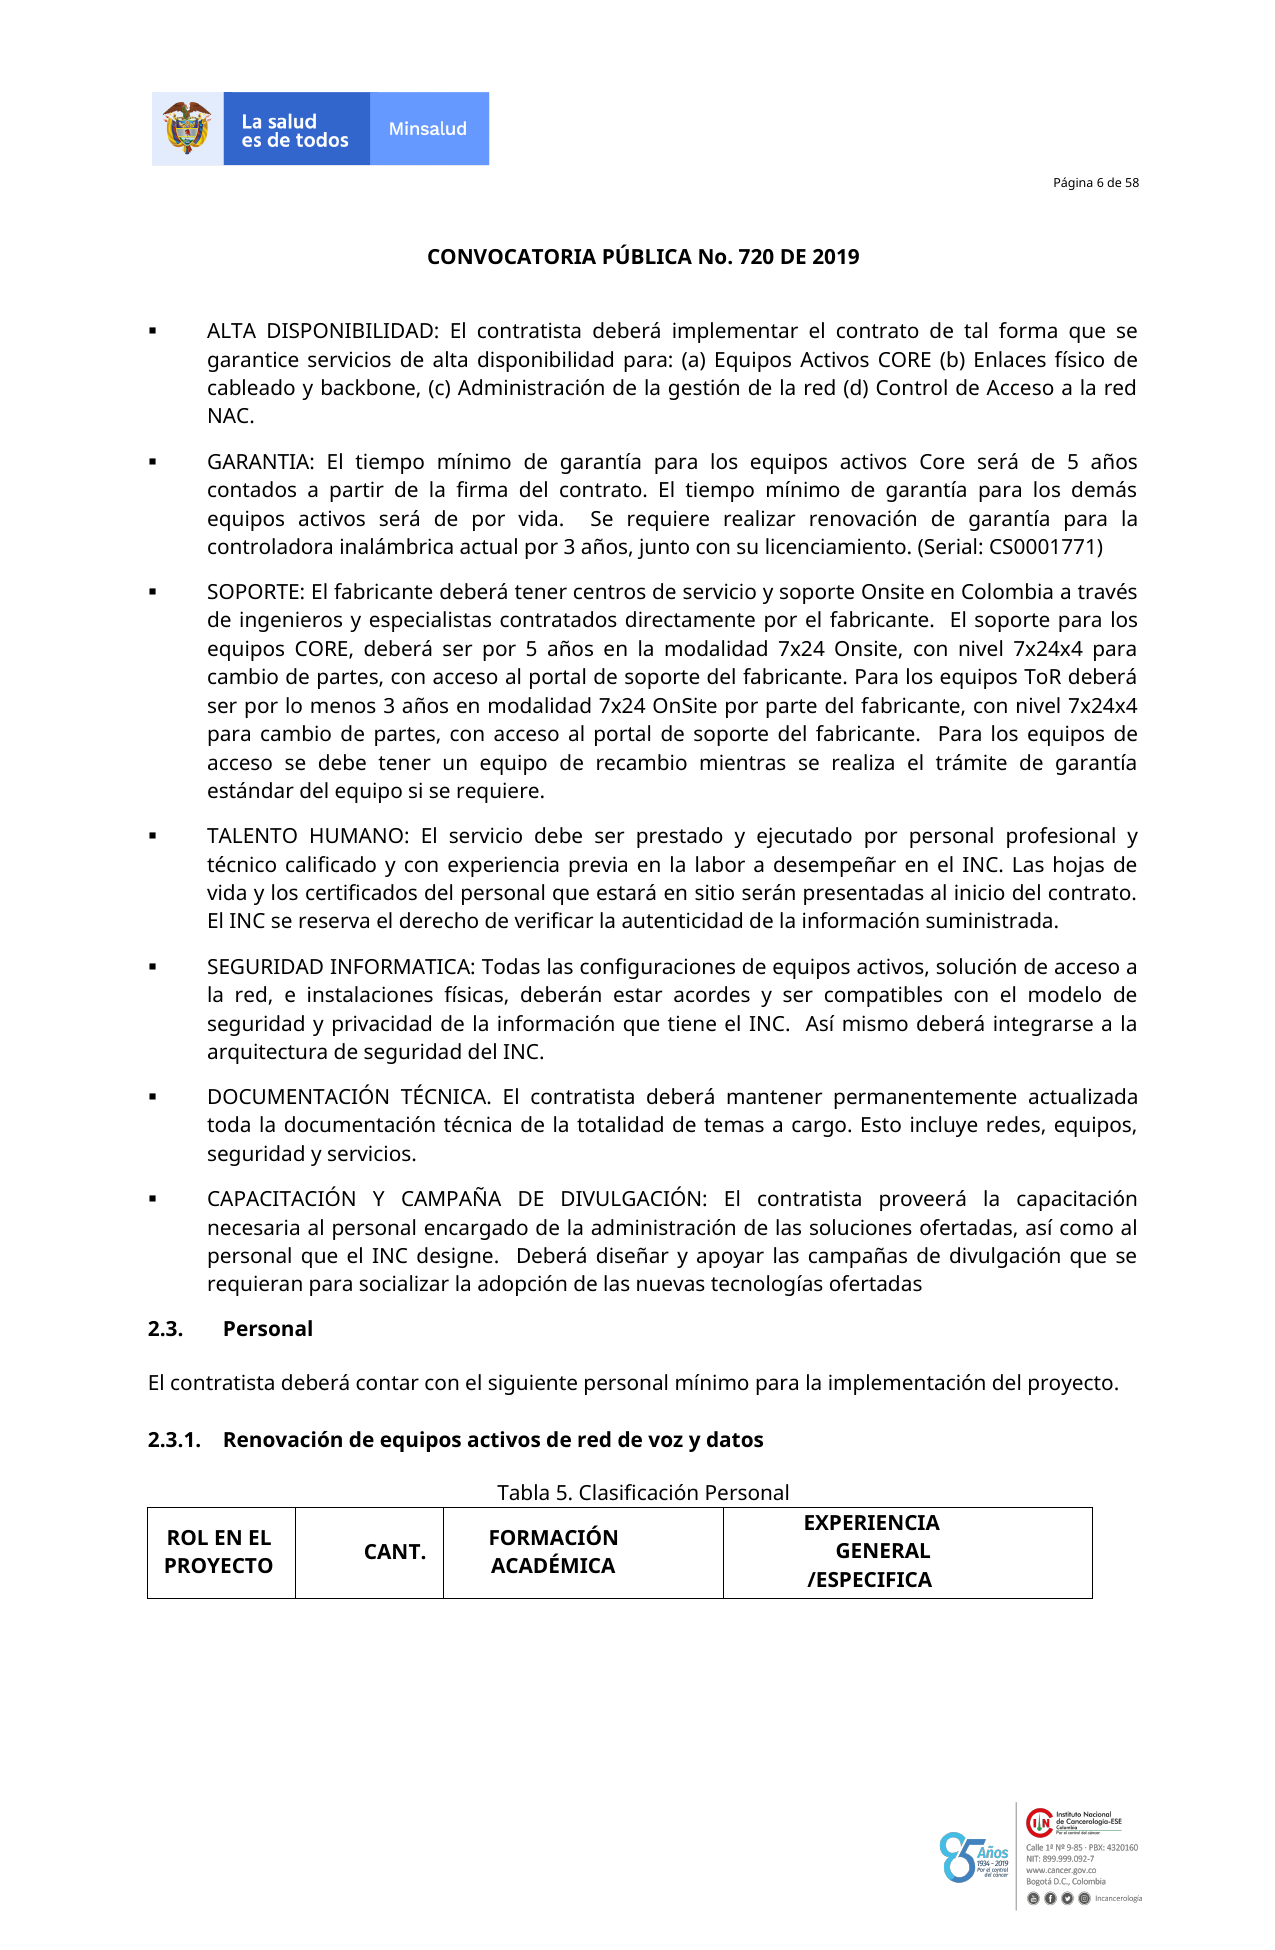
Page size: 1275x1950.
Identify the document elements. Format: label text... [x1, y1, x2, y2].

list Personal [148, 1314, 1139, 1343]
picture [152, 62, 520, 178]
text Tabla 5. Clasificación Personal [148, 1478, 1139, 1507]
list TALENTO HUMANO: El servicio debe ser prestado y ejecutado por personal profesional y técnico calificado y con experiencia previa en la labor a desempeñar en el INC. Las hojas de vida y los certificados del personal que estará en sitio serán presentadas al inicio del contrato. El INC se reserva el derecho de verificar la autenticidad de la información suministrada. [148, 821, 1139, 935]
list DOCUMENTACIÓN TÉCNICA. El contratista deberá mantener permanentemente actualizada toda la documentación técnica de la totalidad de temas a cargo. Esto incluye redes, equipos, seguridad y servicios. [148, 1082, 1139, 1167]
table_header ROL EN EL PROYECTO [148, 1508, 295, 1597]
table_header EXPERIENCIA GENERAL /ESPECIFICA [724, 1508, 1092, 1597]
text El contratista deberá contar con el siguiente personal mínimo para la implementación del proyecto. [148, 1368, 1139, 1396]
list Renovación de equipos activos de red de voz y datos [148, 1425, 1139, 1453]
list SOPORTE: El fabricante deberá tener centros de servicio y soporte Onsite en Colombia a través de ingenieros y especialistas contratados directamente por el fabricante. El soporte para los equipos CORE, deberá ser por 5 años en la modalidad 7x24 Onsite, con nivel 7x24x4 para cambio de partes, con acceso al portal de soporte del fabricante. Para los equipos ToR deberá ser por lo menos 3 años en modalidad 7x24 OnSite por parte del fabricante, con nivel 7x24x4 para cambio de partes, con acceso al portal de soporte del fabricante. Para los equipos de acceso se debe tener un equipo de recambio mientras se realiza el trámite de garantía estándar del equipo si se requiere. [148, 577, 1139, 805]
list ALTA DISPONIBILIDAD: El contratista deberá implementar el contrato de tal forma que se garantice servicios de alta disponibilidad para: (a) Equipos Activos CORE (b) Enlaces físico de cableado y backbone, (c) Administración de la gestión de la red (d) Control de Acceso a la red NAC. [148, 316, 1139, 430]
picture [934, 1798, 1158, 1917]
list SEGURIDAD INFORMATICA: Todas las configuraciones de equipos activos, solución de acceso a la red, e instalaciones físicas, deberán estar acordes y ser compatibles con el modelo de seguridad y privacidad de la información que tiene el INC. Así mismo deberá integrarse a la arquitectura de seguridad del INC. [148, 952, 1139, 1066]
table_header FORMACIÓN ACADÉMICA [444, 1508, 723, 1597]
list GARANTIA: El tiempo mínimo de garantía para los equipos activos Core será de 5 años contados a partir de la firma del contrato. El tiempo mínimo de garantía para los demás equipos activos será de por vida. Se requiere realizar renovación de garantía para la controladora inalámbrica actual por 3 años, junto con su licenciamiento. (Serial: CS0001771) [148, 447, 1139, 561]
table_header CANT. [296, 1508, 443, 1597]
list CAPACITACIÓN Y CAMPAÑA DE DIVULGACIÓN: El contratista proveerá la capacitación necesaria al personal encargado de la administración de las soluciones ofertadas, así como al personal que el INC designe. Deberá diseñar y apoyar las campañas de divulgación que se requieran para socializar la adopción de las nuevas tecnologías ofertadas [148, 1184, 1139, 1298]
